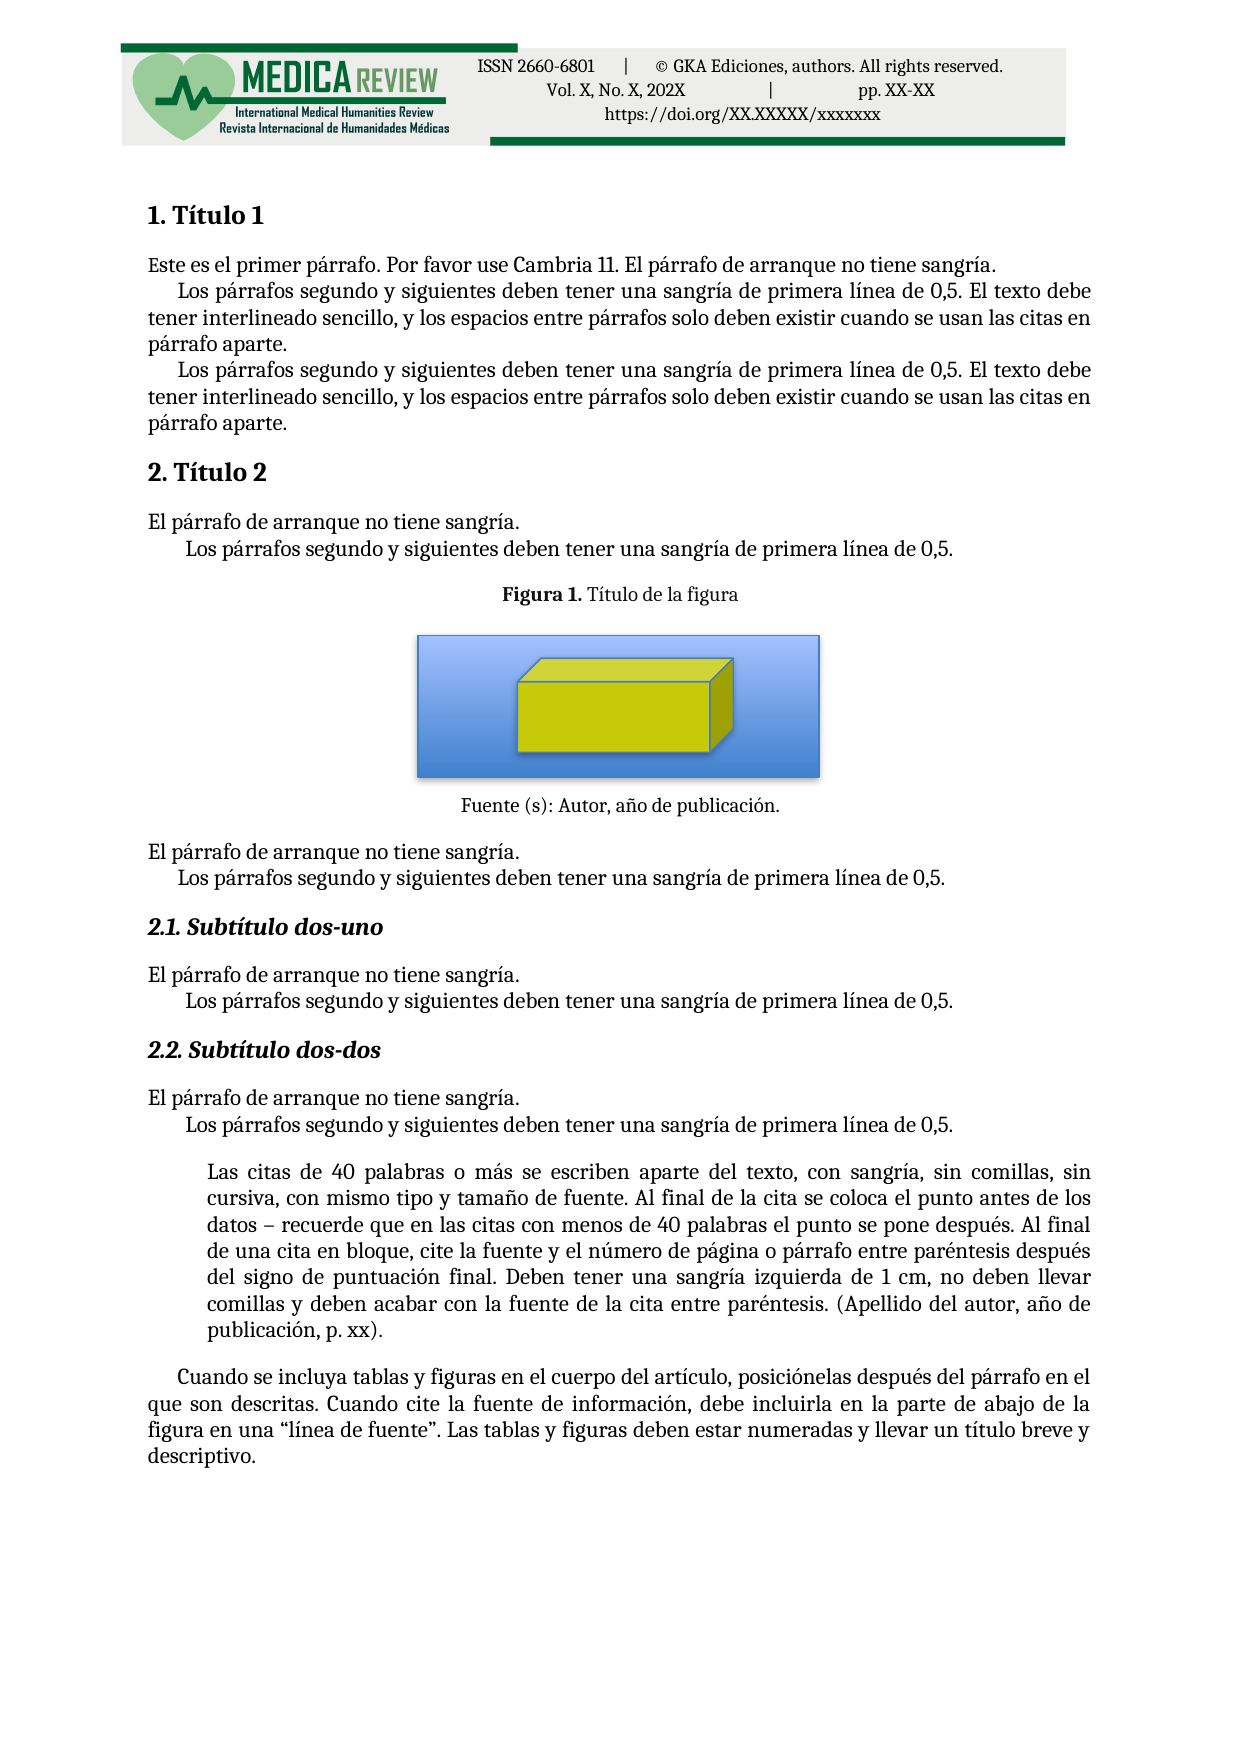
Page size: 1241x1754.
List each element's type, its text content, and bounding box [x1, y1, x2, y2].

text Los párrafos segundo y siguientes deben tener una sangría de primera línea de 0,5. El texto debe tener interlineado sencillo, y los espacios entre párrafos solo deben existir cuando se usan las citas en párrafo aparte. [148, 278, 1093, 357]
text El párrafo de arranque no tiene sangría. [148, 509, 1093, 535]
text Los párrafos segundo y siguientes deben tener una sangría de primera línea de 0,5. [148, 865, 1093, 892]
text ste es el primer párrafo. Por favor use Cambria 11. El párrafo de arranque no tiene sangría. [148, 252, 1093, 278]
text El párrafo de arranque no tiene sangría. [148, 839, 1093, 865]
text El párrafo de arranque no tiene sangría. [148, 962, 1093, 988]
subtitle 2. Título 2 [148, 457, 1093, 488]
text Los párrafos segundo y siguientes deben tener una sangría de primera línea de 0,5. El texto debe tener interlineado sencillo, y los espacios entre párrafos solo deben existir cuando se usan las citas en párrafo aparte. [148, 357, 1093, 436]
text Los párrafos segundo y siguientes deben tener una sangría de primera línea de 0,5. [148, 1111, 1093, 1138]
picture [120, 43, 1066, 146]
text Los párrafos segundo y siguientes deben tener una sangría de primera línea de 0,5. [148, 988, 1093, 1015]
text El párrafo de arranque no tiene sangría. [148, 1085, 1093, 1111]
subtitle 2.2. Subtítulo dos-dos [148, 1036, 1093, 1064]
subtitle 2.1. Subtítulo dos-uno [148, 912, 1093, 941]
text Las citas de 40 palabras o más se escriben aparte del texto, con sangría, sin comillas, sin cursiva, con mismo tipo y tamaño de fuente. Al final de la cita se coloca el punto antes de los datos – recuerde que en las citas con menos de 40 palabras el punto se pone después. Al final de una cita en bloque, cite la fuente y el número de página o párrafo entre paréntesis después del signo de puntuación final. Deben tener una sangría izquierda de 1 cm, no deben llevar comillas y deben acabar con la fuente de la cita entre paréntesis. (Apellido del autor, año de publicación, p. xx). [207, 1159, 1093, 1343]
text Fuente (s): Autor, año de publicación. [148, 794, 1093, 818]
text Figura 1. Título de la figura [148, 582, 1093, 606]
text Cuando se incluya tablas y figuras en el cuerpo del artículo, posiciónelas después del párrafo en el que son descritas. Cuando cite la fuente de información, debe incluirla en la parte de abajo de la figura en una “línea de fuente”. Las tablas y figuras deben estar numeradas y llevar un título breve y descriptivo. [148, 1364, 1093, 1469]
text Los párrafos segundo y siguientes deben tener una sangría de primera línea de 0,5. [148, 535, 1093, 562]
subtitle 1. Título 1 [148, 200, 1093, 231]
